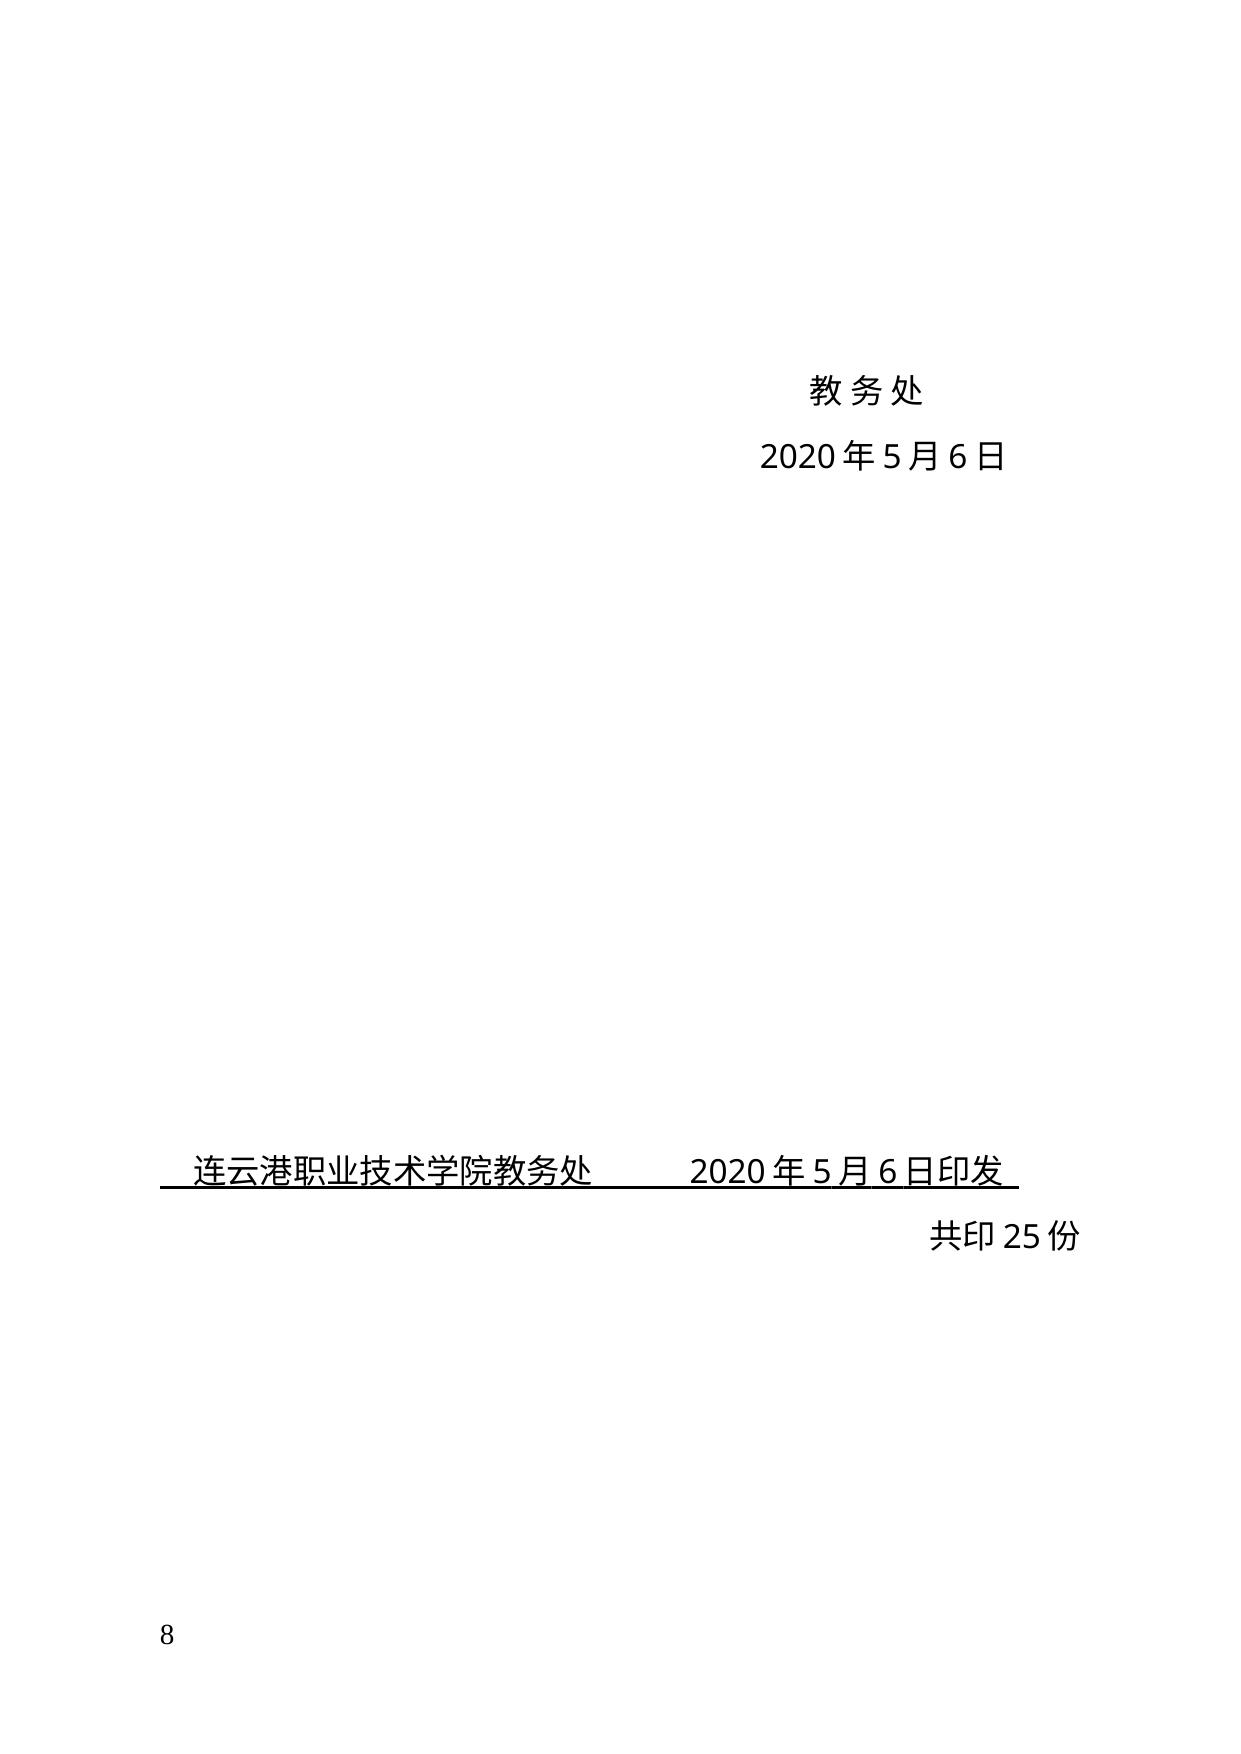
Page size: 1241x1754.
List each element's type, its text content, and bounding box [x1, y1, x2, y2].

text 连云港职业技术学院教务处 2020年5月6日印发 [159, 1137, 1081, 1202]
text 共印25份 [159, 1202, 1081, 1267]
text 2020年5月6日 [159, 422, 1081, 487]
text 教 务 处 [159, 357, 1081, 422]
